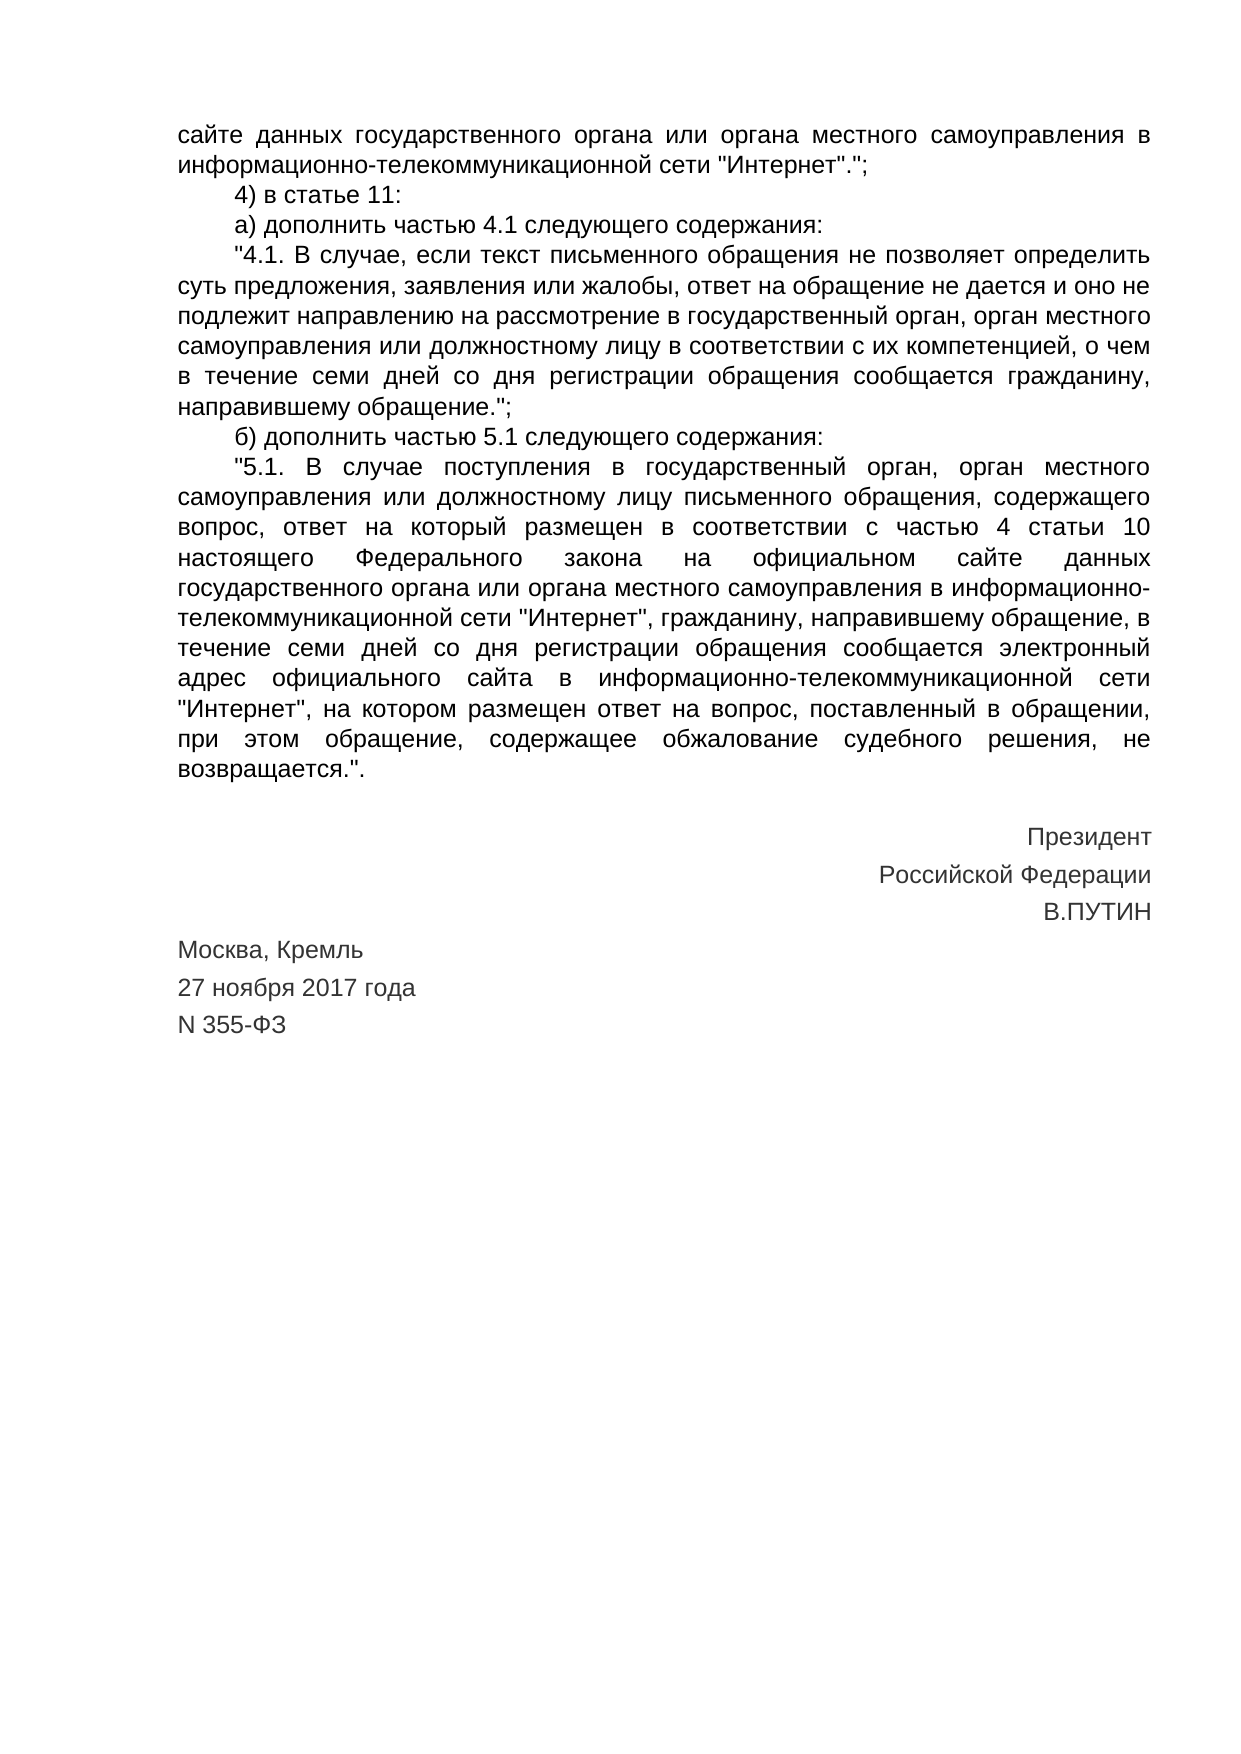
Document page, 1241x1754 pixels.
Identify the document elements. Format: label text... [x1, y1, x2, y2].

text "4.1. В случае, если текст письменного обращения не позволяет определить суть предложения, заявления или жалобы, ответ на обращение не дается и оно не подлежит направлению на рассмотрение в государственный орган, орган местного самоуправления или должностному лицу в соответствии с их компетенцией, о чем в течение семи дней со дня регистрации обращения сообщается гражданину, направившему обращение."; [177, 239, 1152, 420]
text Москва, Кремль [177, 926, 1152, 964]
text В.ПУТИН [177, 888, 1152, 926]
text б) дополнить частью 5.1 следующего содержания: [177, 420, 1152, 450]
text Президент [177, 813, 1152, 851]
text 27 ноября 2017 года [177, 964, 1152, 1001]
text "5.1. В случае поступления в государственный орган, орган местного самоуправления или должностному лицу письменного обращения, содержащего вопрос, ответ на который размещен в соответствии с частью 4 статьи 10 настоящего Федерального закона на официальном сайте данных государственного органа или органа местного самоуправления в информационно-телекоммуникационной сети "Интернет", гражданину, направившему обращение, в течение семи дней со дня регистрации обращения сообщается электронный адрес официального сайта в информационно-телекоммуникационной сети "Интернет", на котором размещен ответ на вопрос, поставленный в обращении, при этом обращение, содержащее обжалование судебного решения, не возвращается.". [177, 450, 1152, 783]
text Российской Федерации [177, 851, 1152, 888]
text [177, 118, 1152, 178]
text 4) в статье 11: [177, 178, 1152, 209]
text а) дополнить частью 4.1 следующего содержания: [177, 209, 1152, 239]
text N 355-ФЗ [177, 1001, 1152, 1039]
